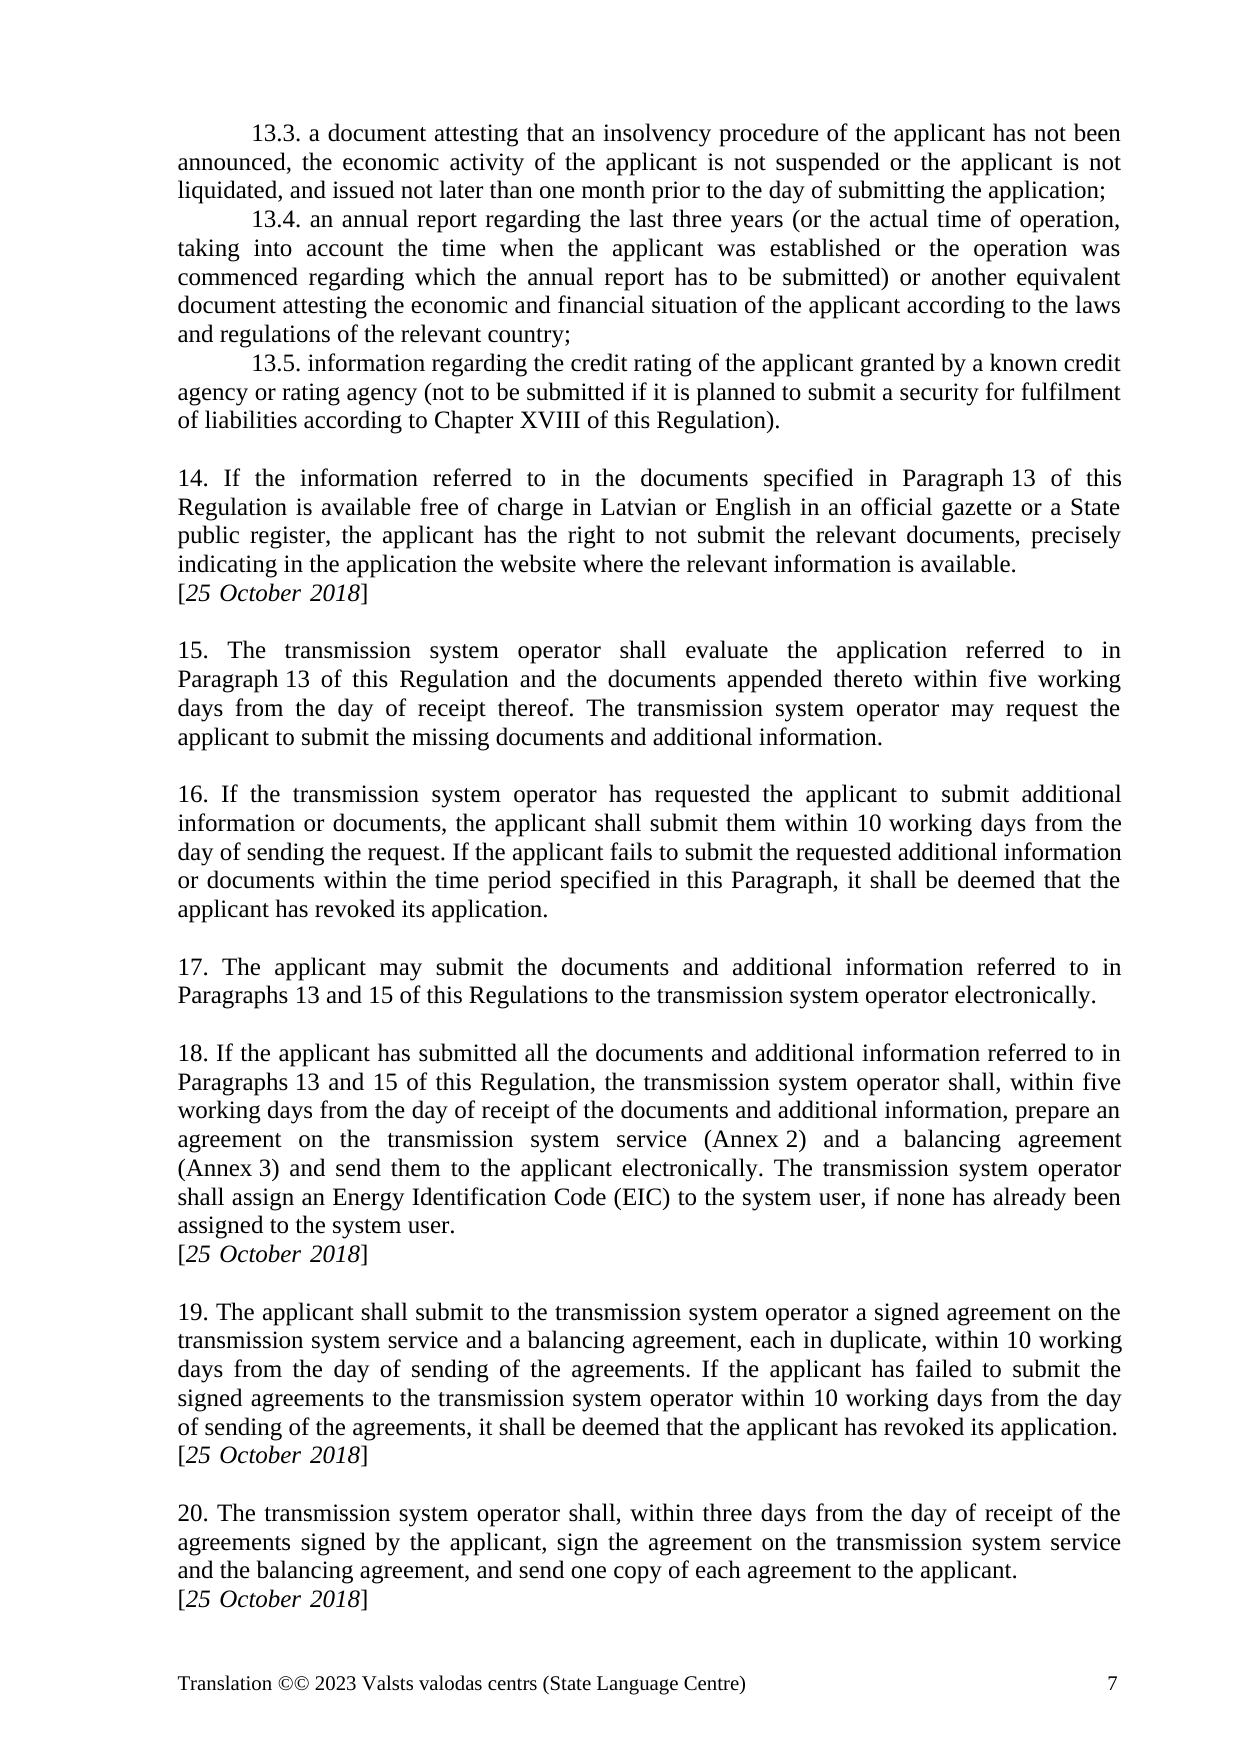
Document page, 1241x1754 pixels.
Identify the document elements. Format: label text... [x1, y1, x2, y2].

text [25 October 2018] [177, 1584, 1122, 1613]
text 13.4. an annual report regarding the last three years (or the actual time of operation, taking into account the time when the applicant was established or the operation was commenced regarding which the annual report has to be submitted) or another equivalent document attesting the economic and financial situation of the applicant according to the laws and regulations of the relevant country; [177, 204, 1122, 348]
text 18. If the applicant has submitted all the documents and additional information referred to in Paragraphs 13 and 15 of this Regulation, the transmission system operator shall, within five working days from the day of receipt of the documents and additional information, prepare an agreement on the transmission system service (Annex 2) and a balancing agreement (Annex 3) and send them to the applicant electronically. The transmission system operator shall assign an Energy Identification Code (EIC) to the system user, if none has already been assigned to the system user. [177, 1038, 1122, 1239]
text [25 October 2018] [177, 1239, 1122, 1268]
text 16. If the transmission system operator has requested the applicant to submit additional information or documents, the applicant shall submit them within 10 working days from the day of sending the request. If the applicant fails to submit the requested additional information or documents within the time period specified in this Paragraph, it shall be deemed that the applicant has revoked its application. [177, 779, 1122, 923]
text 19. The applicant shall submit to the transmission system operator a signed agreement on the transmission system service and a balancing agreement, each in duplicate, within 10 working days from the day of sending of the agreements. If the applicant has failed to submit the signed agreements to the transmission system operator within 10 working days from the day of sending of the agreements, it shall be deemed that the applicant has revoked its application. [177, 1297, 1122, 1441]
text 15. The transmission system operator shall evaluate the application referred to in Paragraph 13 of this Regulation and the documents appended thereto within five working days from the day of receipt thereof. The transmission system operator may request the applicant to submit the missing documents and additional information. [177, 636, 1122, 751]
text [25 October 2018] [177, 578, 1122, 607]
text 17. The applicant may submit the documents and additional information referred to in Paragraphs 13 and 15 of this Regulations to the transmission system operator electronically. [177, 952, 1122, 1009]
text 14. If the information referred to in the documents specified in Paragraph 13 of this Regulation is available free of charge in Latvian or English in an official gazette or a State public register, the applicant has the right to not submit the relevant documents, precisely indicating in the application the website where the relevant information is available. [177, 463, 1122, 578]
text 20. The transmission system operator shall, within three days from the day of receipt of the agreements signed by the applicant, sign the agreement on the transmission system service and the balancing agreement, and send one copy of each agreement to the applicant. [177, 1498, 1122, 1584]
text 13.3. a document attesting that an insolvency procedure of the applicant has not been announced, the economic activity of the applicant is not suspended or the applicant is not liquidated, and issued not later than one month prior to the day of submitting the application; [177, 118, 1122, 204]
text [25 October 2018] [177, 1441, 1122, 1469]
text 13.5. information regarding the credit rating of the applicant granted by a known credit agency or rating agency (not to be submitted if it is planned to submit a security for fulfilment of liabilities according to Chapter XVIII of this Regulation). [177, 348, 1122, 434]
